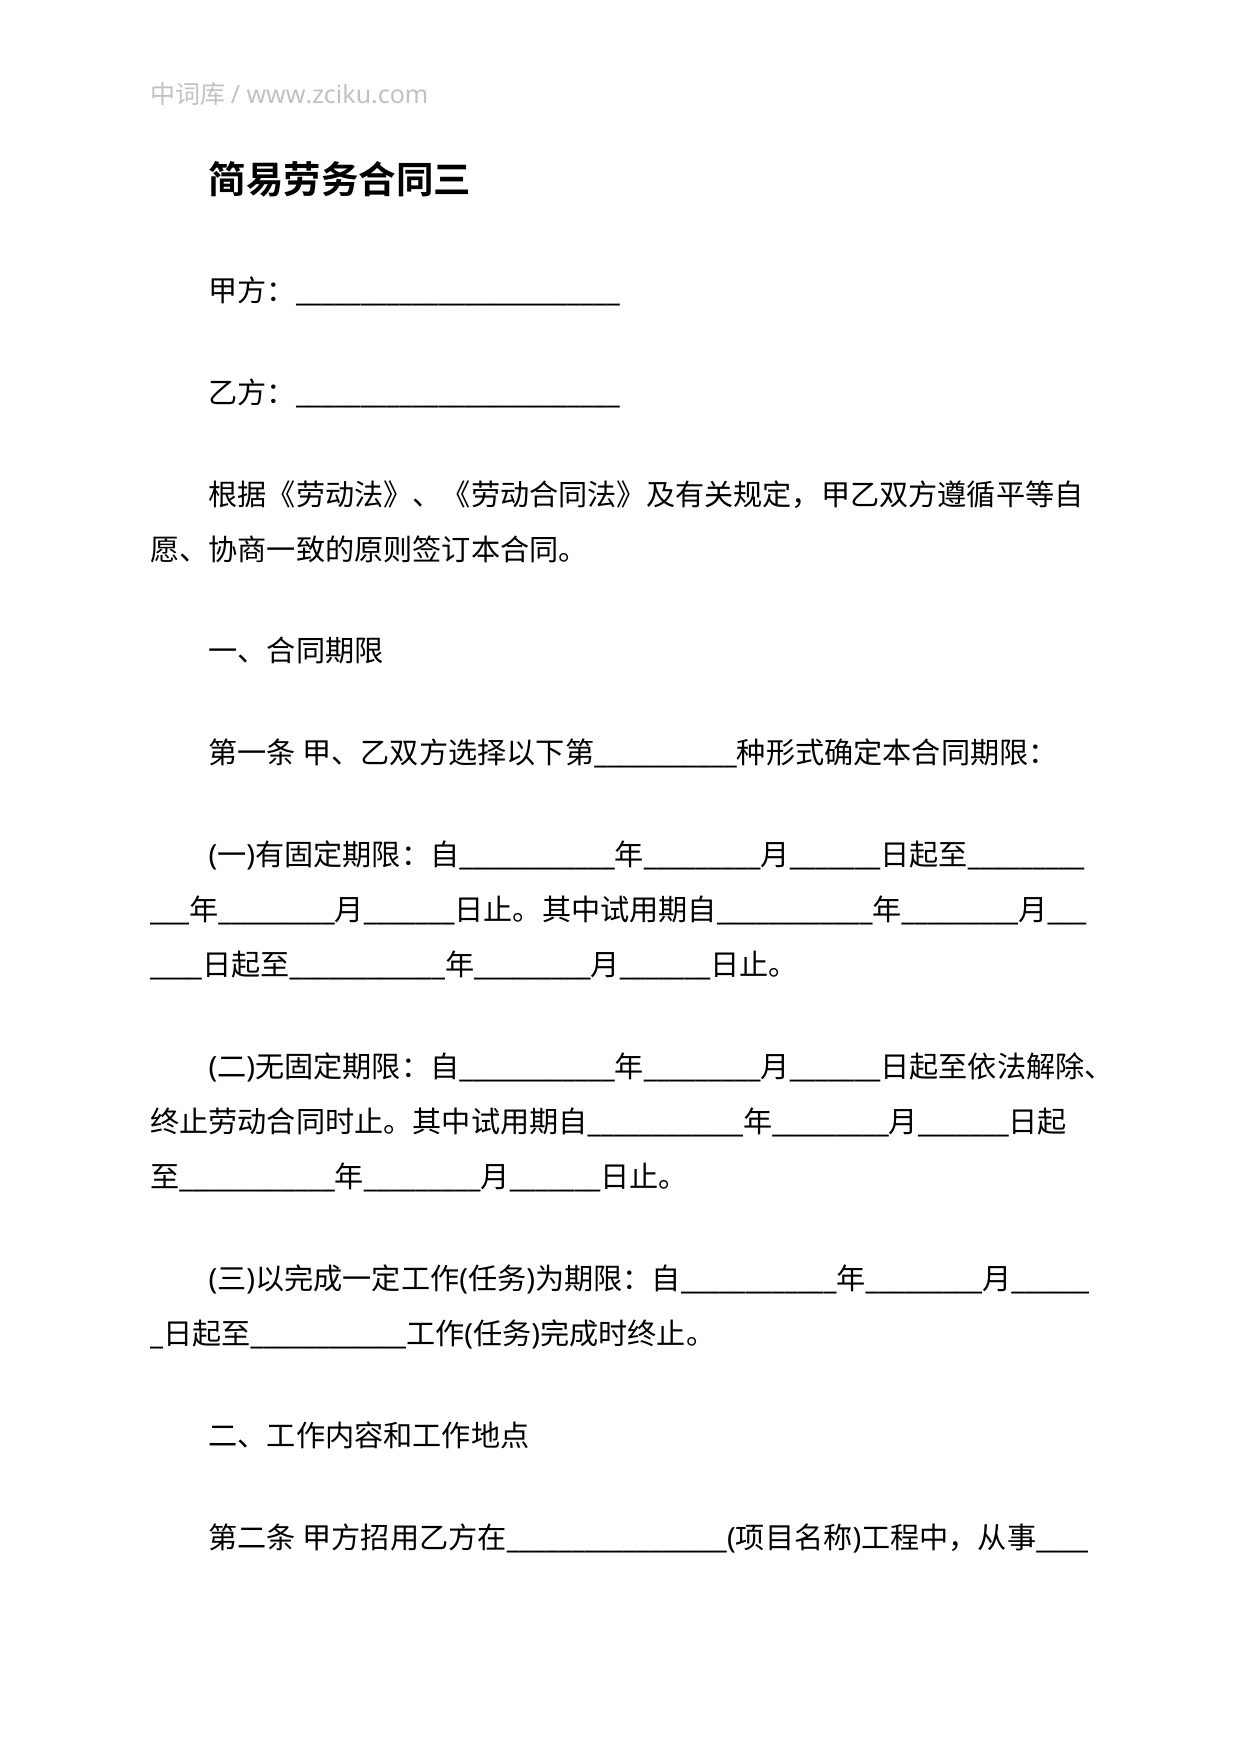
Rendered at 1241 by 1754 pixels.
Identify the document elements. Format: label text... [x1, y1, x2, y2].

text (一)有固定期限：自____________年_________月_______日起至____________年_________月_______日止。其中试用期自____________年_________月_______日起至____________年_________月_______日止。 [150, 832, 1090, 984]
text (三)以完成一定工作(任务)为期限：自____________年_________月_______日起至____________工作(任务)完成时终止。 [150, 1256, 1090, 1353]
text 第一条 甲、乙双方选择以下第___________种形式确定本合同期限： [150, 730, 1090, 772]
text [150, 1514, 1090, 1557]
text 甲方：_________________________ [150, 267, 1090, 310]
text 简易劳务合同三 [150, 150, 1090, 204]
text (二)无固定期限：自____________年_________月_______日起至依法解除、终止劳动合同时止。其中试用期自____________年_________月_______日起至____________年_________月_______日止。 [150, 1044, 1090, 1196]
text 一、合同期限 [150, 628, 1090, 670]
text 二、工作内容和工作地点 [150, 1413, 1090, 1455]
text 乙方：_________________________ [150, 369, 1090, 412]
text 根据《劳动法》、《劳动合同法》及有关规定，甲乙双方遵循平等自愿、协商一致的原则签订本合同。 [150, 471, 1090, 568]
